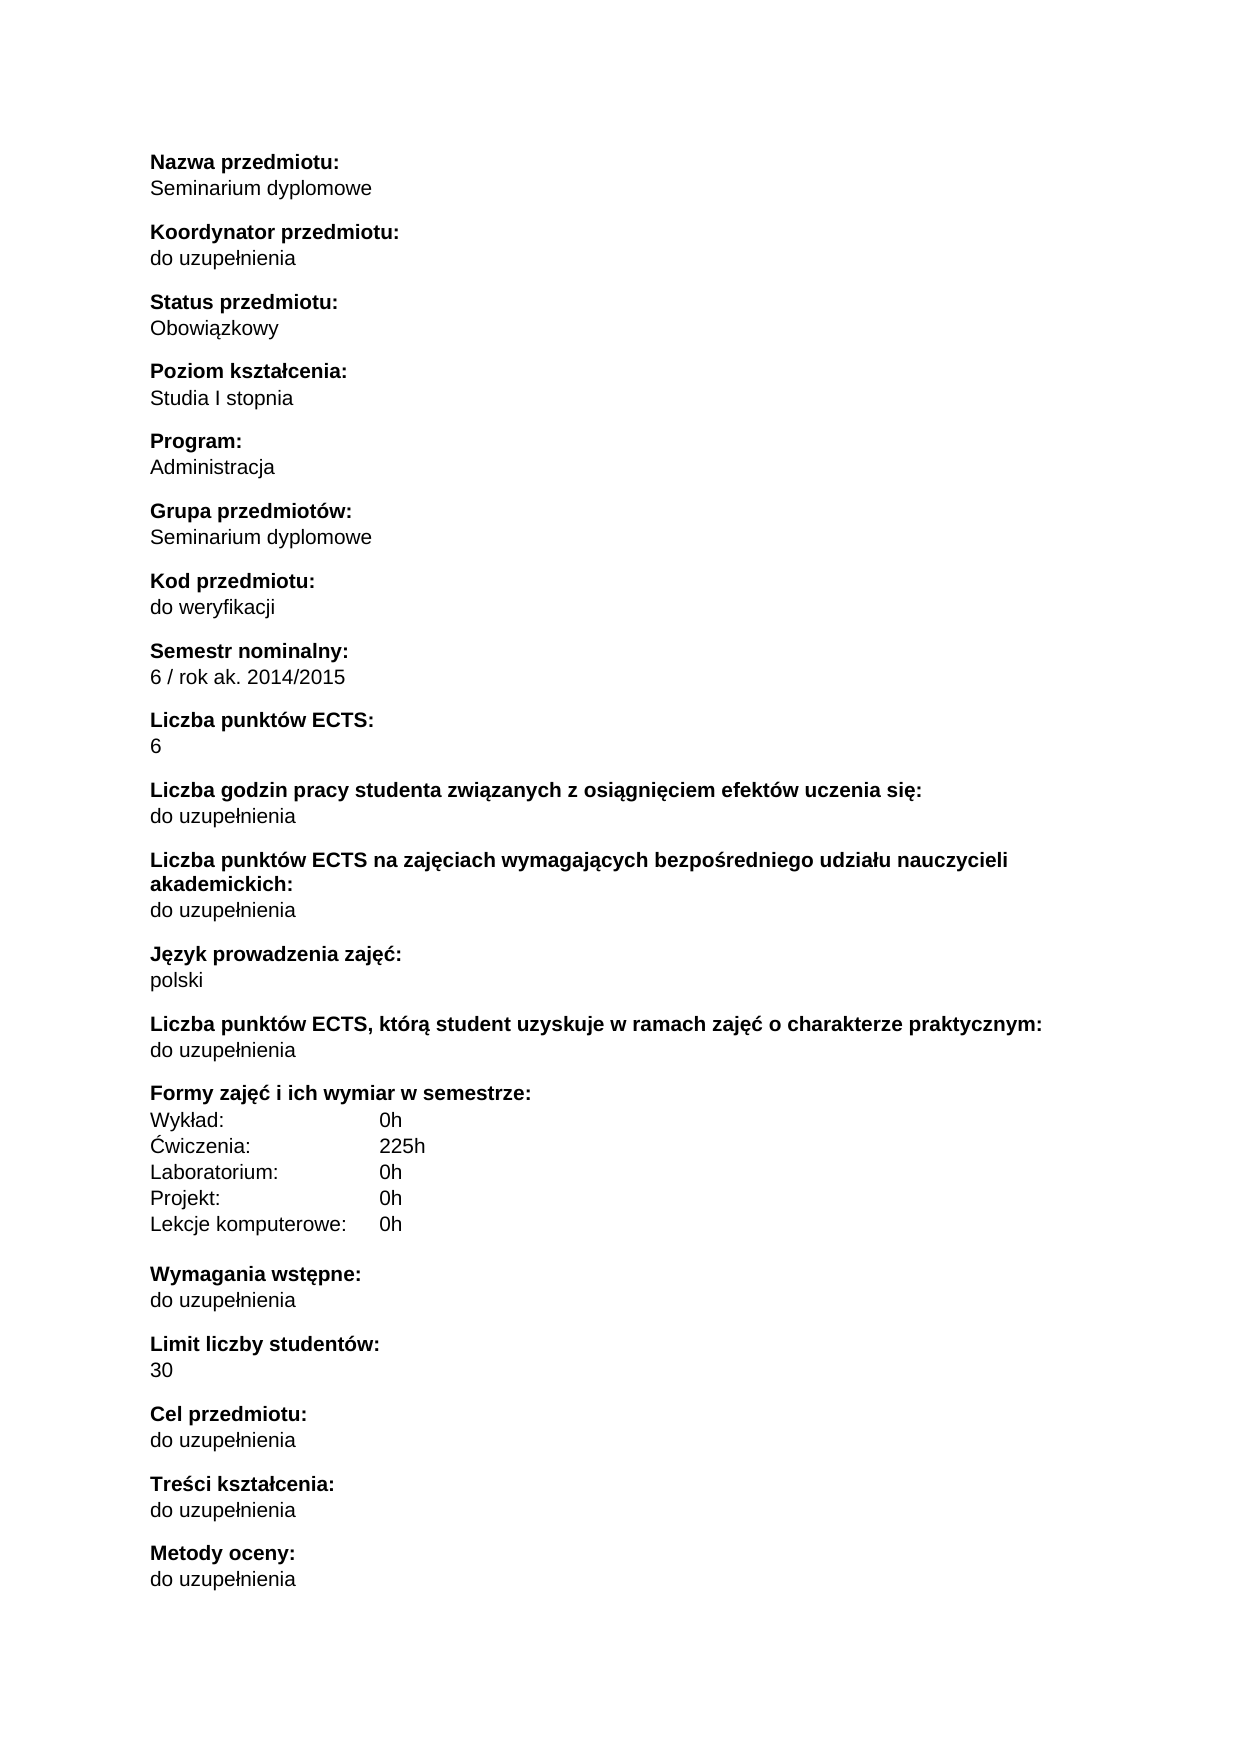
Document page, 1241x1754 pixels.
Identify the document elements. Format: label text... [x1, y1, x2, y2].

text Studia I stopnia [150, 385, 1090, 409]
table_cell 0h [369, 1184, 597, 1210]
text Liczba punktów ECTS na zajęciach wymagających bezpośredniego udziału nauczycieli akademickich: [150, 848, 1090, 896]
table_cell Ćwiczenia: [140, 1134, 367, 1158]
text Wymagania wstępne: [150, 1262, 1090, 1286]
text Liczba godzin pracy studenta związanych z osiągnięciem efektów uczenia się: [150, 778, 1090, 802]
text Seminarium dyplomowe [150, 176, 1090, 200]
text do uzupełnienia [150, 1428, 1090, 1452]
table_header Wykład: [140, 1108, 367, 1132]
text Metody oceny: [150, 1541, 1090, 1565]
text Poziom kształcenia: [150, 359, 1090, 383]
text Program: [150, 429, 1090, 453]
text Liczba punktów ECTS: [150, 708, 1090, 732]
text Liczba punktów ECTS, którą student uzyskuje w ramach zajęć o charakterze praktycznym: [150, 1011, 1090, 1035]
text Grupa przedmiotów: [150, 499, 1090, 523]
text do uzupełnienia [150, 1567, 1090, 1591]
text Limit liczby studentów: [150, 1332, 1090, 1356]
table_header 0h [369, 1108, 597, 1132]
text Kod przedmiotu: [150, 569, 1090, 593]
text do uzupełnienia [150, 898, 1090, 922]
table_cell Laboratorium: [140, 1160, 367, 1184]
text do weryfikacji [150, 595, 1090, 619]
text 30 [150, 1358, 1090, 1382]
text 6 / rok ak. 2014/2015 [150, 664, 1090, 688]
text Nazwa przedmiotu: [150, 150, 1090, 174]
text Status przedmiotu: [150, 289, 1090, 313]
text Formy zajęć i ich wymiar w semestrze: [150, 1081, 1090, 1105]
text do uzupełnienia [150, 1288, 1090, 1312]
text Koordynator przedmiotu: [150, 220, 1090, 244]
table_cell 225h [369, 1132, 597, 1158]
table_cell 0h [369, 1158, 597, 1184]
table_cell Projekt: [140, 1186, 367, 1210]
table_cell 0h [369, 1210, 597, 1236]
text do uzupełnienia [150, 804, 1090, 828]
text Semestr nominalny: [150, 638, 1090, 662]
text do uzupełnienia [150, 1497, 1090, 1521]
text Administracja [150, 455, 1090, 479]
text Cel przedmiotu: [150, 1402, 1090, 1426]
text 6 [150, 734, 1090, 758]
text Język prowadzenia zajęć: [150, 942, 1090, 966]
text Obowiązkowy [150, 316, 1090, 339]
text Seminarium dyplomowe [150, 525, 1090, 549]
table_cell Lekcje komputerowe: [140, 1212, 367, 1236]
text Treści kształcenia: [150, 1471, 1090, 1495]
text polski [150, 968, 1090, 992]
text do uzupełnienia [150, 246, 1090, 270]
text do uzupełnienia [150, 1037, 1090, 1061]
